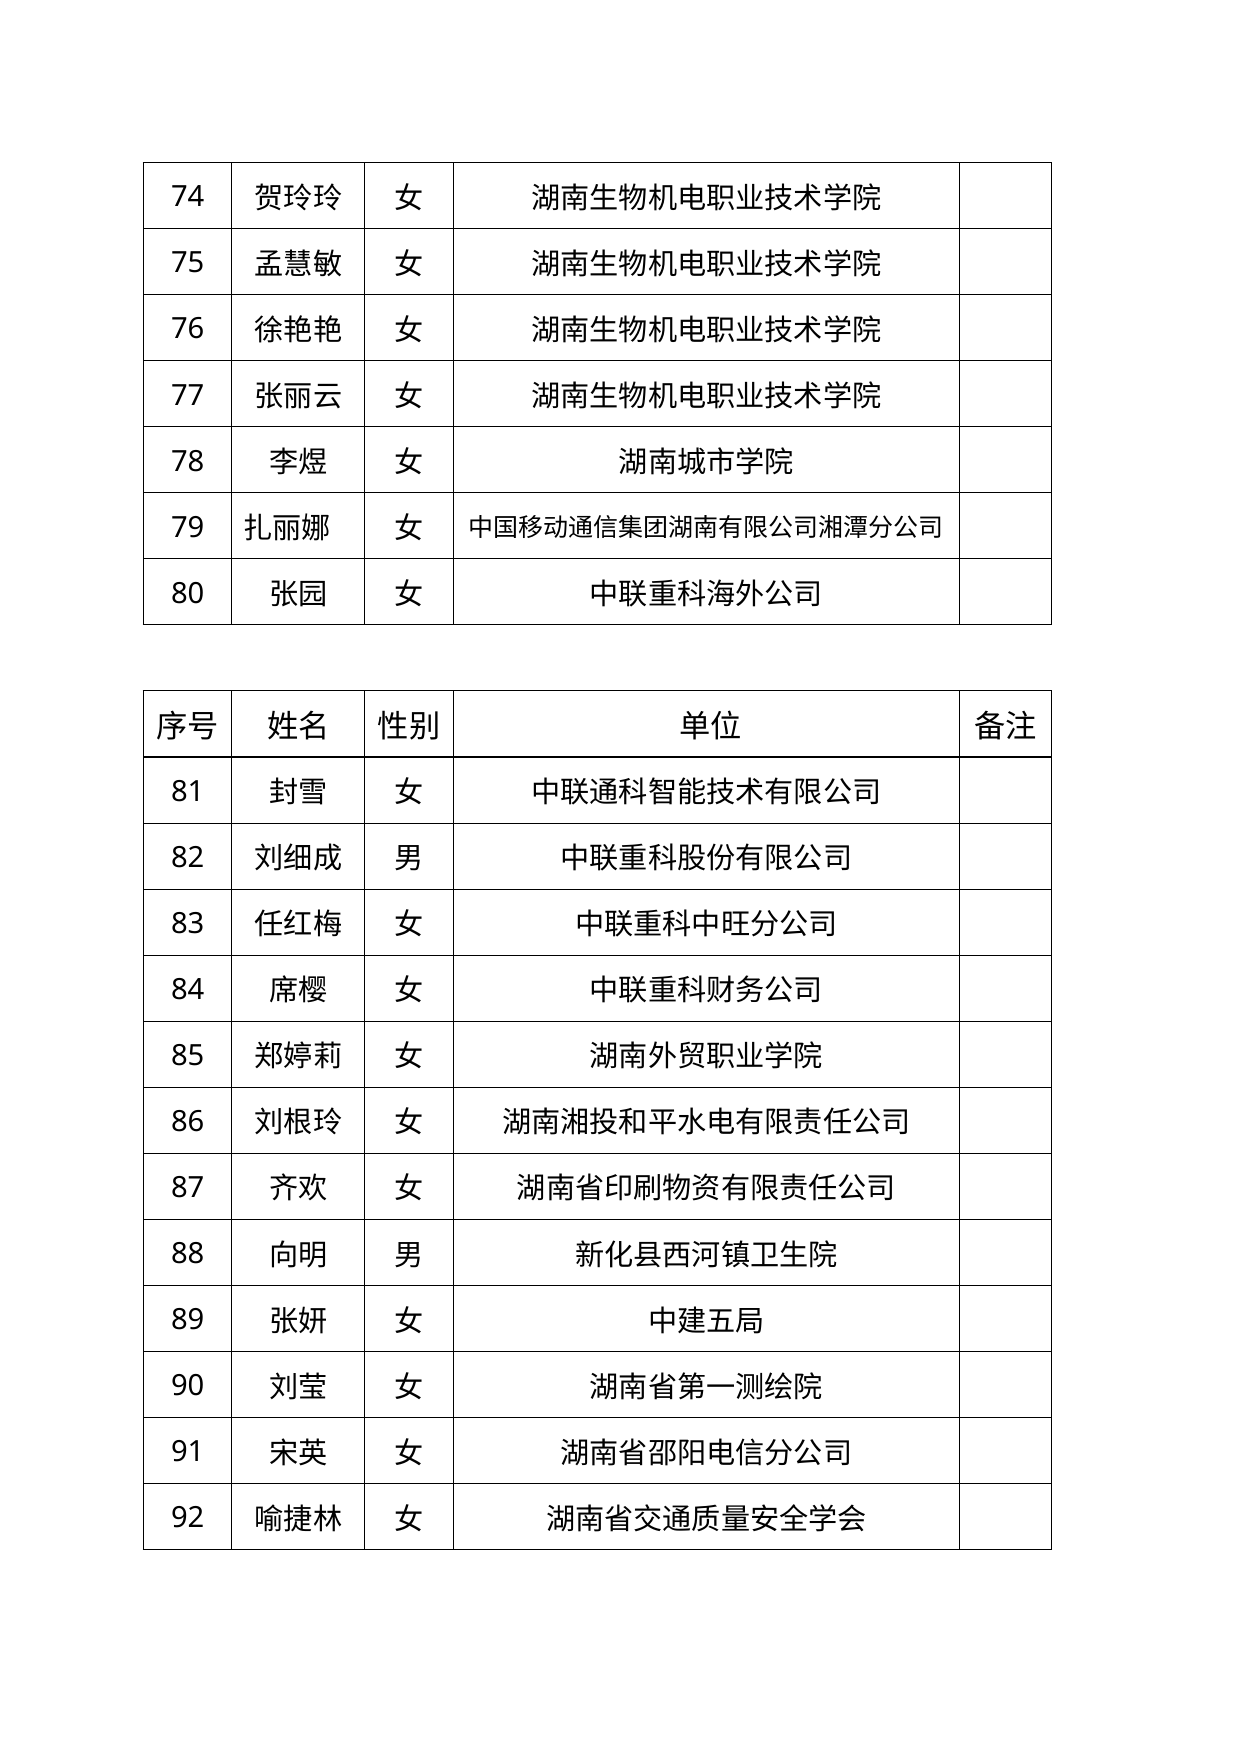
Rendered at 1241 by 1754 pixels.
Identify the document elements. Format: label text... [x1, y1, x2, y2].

table_cell [960, 1484, 1051, 1549]
table_cell 宋英 [232, 1418, 364, 1483]
table_cell 75 [144, 229, 231, 294]
table_cell 女 [365, 295, 453, 360]
table_cell 刘细成 [232, 824, 364, 888]
table_cell [960, 890, 1051, 954]
table_cell [960, 1154, 1051, 1219]
table_cell 78 [144, 427, 231, 492]
table_cell [960, 1286, 1051, 1351]
table_cell 80 [144, 559, 231, 624]
table_cell 席樱 [232, 956, 364, 1021]
table_cell 女 [365, 163, 453, 228]
table_cell 84 [144, 956, 231, 1021]
table_cell 李煜 [232, 427, 364, 492]
table_cell 湖南生物机电职业技术学院 [454, 295, 959, 360]
table_cell 女 [365, 1022, 453, 1087]
table_cell 湖南生物机电职业技术学院 [454, 163, 959, 228]
table_cell 湖南城市学院 [454, 427, 959, 492]
table_cell [960, 427, 1051, 492]
table_cell 女 [365, 1418, 453, 1483]
table_header 姓名 [232, 691, 364, 756]
table_cell 女 [365, 758, 453, 822]
table_cell 张丽云 [232, 361, 364, 426]
table_cell 中联重科财务公司 [454, 956, 959, 1021]
table_cell [960, 1220, 1051, 1285]
table_cell 湖南省邵阳电信分公司 [454, 1418, 959, 1483]
table_cell 女 [365, 361, 453, 426]
table_cell 中建五局 [454, 1286, 959, 1351]
table_cell 74 [144, 163, 231, 228]
table_cell 86 [144, 1088, 231, 1153]
table_cell 中联通科智能技术有限公司 [454, 758, 959, 822]
table_cell 女 [365, 493, 453, 558]
table_cell 封雪 [232, 758, 364, 822]
table_cell 女 [365, 1484, 453, 1549]
table_cell 87 [144, 1154, 231, 1219]
table_cell 湖南生物机电职业技术学院 [454, 229, 959, 294]
table_cell 女 [365, 427, 453, 492]
table_cell 82 [144, 824, 231, 888]
table_cell 喻捷林 [232, 1484, 364, 1549]
table_header 性别 [365, 691, 453, 756]
table_cell 男 [365, 824, 453, 888]
table_cell [960, 1352, 1051, 1417]
table_cell [960, 956, 1051, 1021]
table_cell 孟慧敏 [232, 229, 364, 294]
table_cell 79 [144, 493, 231, 558]
table_cell 湖南外贸职业学院 [454, 1022, 959, 1087]
table_cell 85 [144, 1022, 231, 1087]
table_cell 张园 [232, 559, 364, 624]
table_cell 76 [144, 295, 231, 360]
table_cell 女 [365, 890, 453, 954]
table_header 序号 [144, 691, 231, 756]
table_cell [960, 559, 1051, 624]
table_cell 徐艳艳 [232, 295, 364, 360]
table_header 单位 [454, 691, 959, 756]
table_cell 湖南省第一测绘院 [454, 1352, 959, 1417]
table_cell 91 [144, 1418, 231, 1483]
table_cell 张妍 [232, 1286, 364, 1351]
table_cell 女 [365, 559, 453, 624]
table_cell [960, 295, 1051, 360]
table_cell 新化县西河镇卫生院 [454, 1220, 959, 1285]
table_cell [960, 1418, 1051, 1483]
table_cell [960, 824, 1051, 888]
table_cell 中联重科中旺分公司 [454, 890, 959, 954]
table_cell 湖南湘投和平水电有限责任公司 [454, 1088, 959, 1153]
table_cell 郑婷莉 [232, 1022, 364, 1087]
table_cell 扎丽娜 [232, 493, 364, 558]
table_cell 88 [144, 1220, 231, 1285]
table_cell 92 [144, 1484, 231, 1549]
table_cell 女 [365, 229, 453, 294]
table_cell 中国移动通信集团湖南有限公司湘潭分公司 [454, 493, 959, 558]
table_cell 中联重科股份有限公司 [454, 824, 959, 888]
table_cell [960, 163, 1051, 228]
table_cell [960, 1022, 1051, 1087]
table_header 备注 [960, 691, 1051, 756]
table_cell 89 [144, 1286, 231, 1351]
table_cell [960, 758, 1051, 822]
table_cell 77 [144, 361, 231, 426]
table_cell 中联重科海外公司 [454, 559, 959, 624]
table_cell 女 [365, 1352, 453, 1417]
table_cell 向明 [232, 1220, 364, 1285]
table_cell 90 [144, 1352, 231, 1417]
table_cell 83 [144, 890, 231, 954]
table_cell 湖南省交通质量安全学会 [454, 1484, 959, 1549]
table_cell 齐欢 [232, 1154, 364, 1219]
table_cell [960, 1088, 1051, 1153]
table_cell [960, 229, 1051, 294]
table_cell 女 [365, 1154, 453, 1219]
table_cell 81 [144, 758, 231, 822]
table_cell 男 [365, 1220, 453, 1285]
table_cell 湖南省印刷物资有限责任公司 [454, 1154, 959, 1219]
table_cell [960, 361, 1051, 426]
table_cell 女 [365, 956, 453, 1021]
table_cell [960, 493, 1051, 558]
table_cell 贺玲玲 [232, 163, 364, 228]
table_cell 女 [365, 1088, 453, 1153]
table_cell 刘莹 [232, 1352, 364, 1417]
table_cell 女 [365, 1286, 453, 1351]
table_cell 刘根玲 [232, 1088, 364, 1153]
table_cell 湖南生物机电职业技术学院 [454, 361, 959, 426]
table_cell 任红梅 [232, 890, 364, 954]
